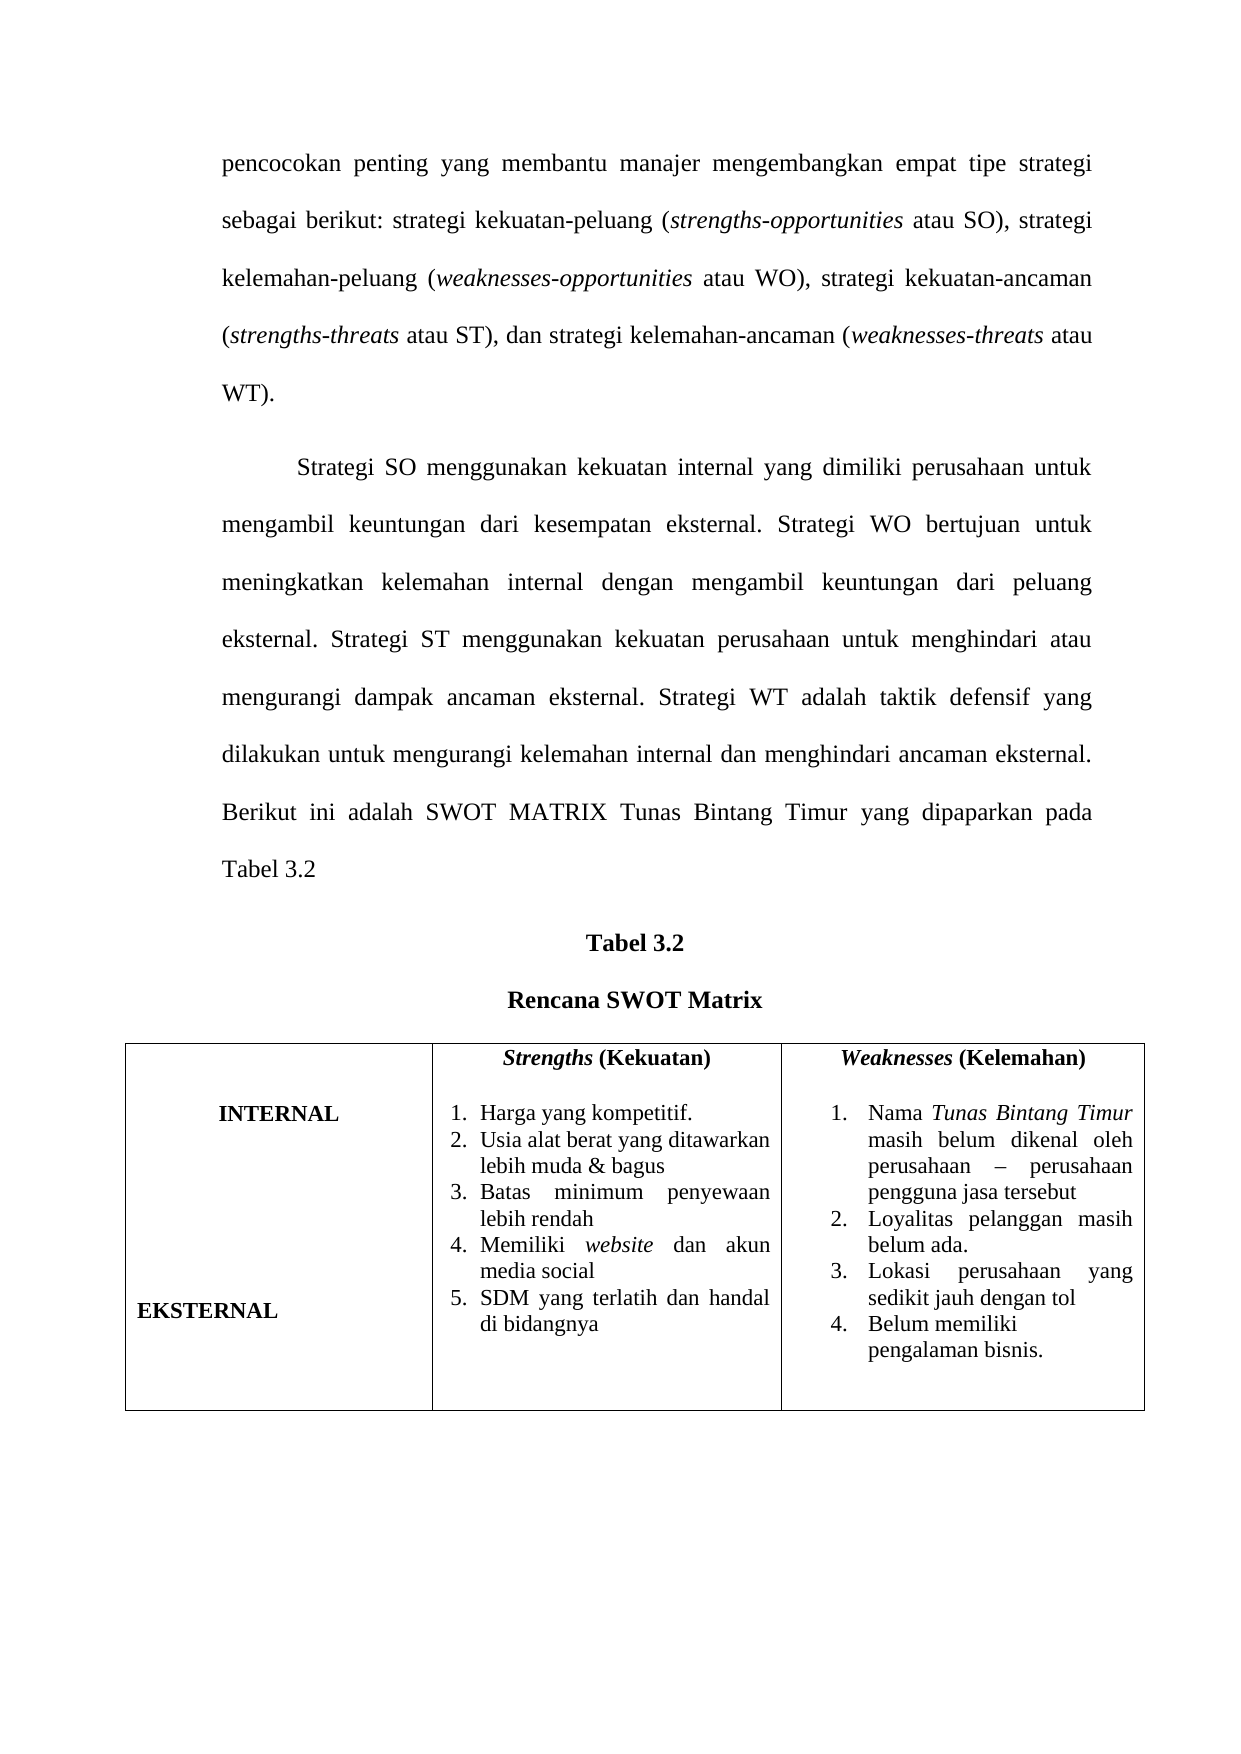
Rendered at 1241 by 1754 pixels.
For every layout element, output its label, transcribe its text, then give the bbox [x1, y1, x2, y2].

text Rencana SWOT Matrix [177, 985, 1092, 1014]
table_header Strengths (Kekuatan) Harga yang kompetitif. Usia alat berat yang ditawarkan lebih muda & bagus Batas minimum penyewaan lebih rendah Memiliki website dan akun media social SDM yang terlatih dan handal di bidangnya [433, 1044, 781, 1410]
text Tabel 3.2 [177, 928, 1092, 957]
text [222, 148, 1092, 406]
table_header Weaknesses (Kelemahan) Nama Tunas Bintang Timur masih belum dikenal oleh perusahaan – perusahaan pengguna jasa tersebut Loyalitas pelanggan masih belum ada. Lokasi perusahaan yang sedikit jauh dengan tol Belum memiliki pengalaman bisnis. [782, 1044, 1144, 1410]
table_header INTERNAL EKSTERNAL [126, 1044, 432, 1410]
text Strategi SO menggunakan kekuatan internal yang dimiliki perusahaan untuk mengambil keuntungan dari kesempatan eksternal. Strategi WO bertujuan untuk meningkatkan kelemahan internal dengan mengambil keuntungan dari peluang eksternal. Strategi ST menggunakan kekuatan perusahaan untuk menghindari atau mengurangi dampak ancaman eksternal. Strategi WT adalah taktik defensif yang dilakukan untuk mengurangi kelemahan internal dan menghindari ancaman eksternal. Berikut ini adalah SWOT MATRIX Tunas Bintang Timur yang dipaparkan pada Tabel 3.2 [222, 452, 1092, 883]
